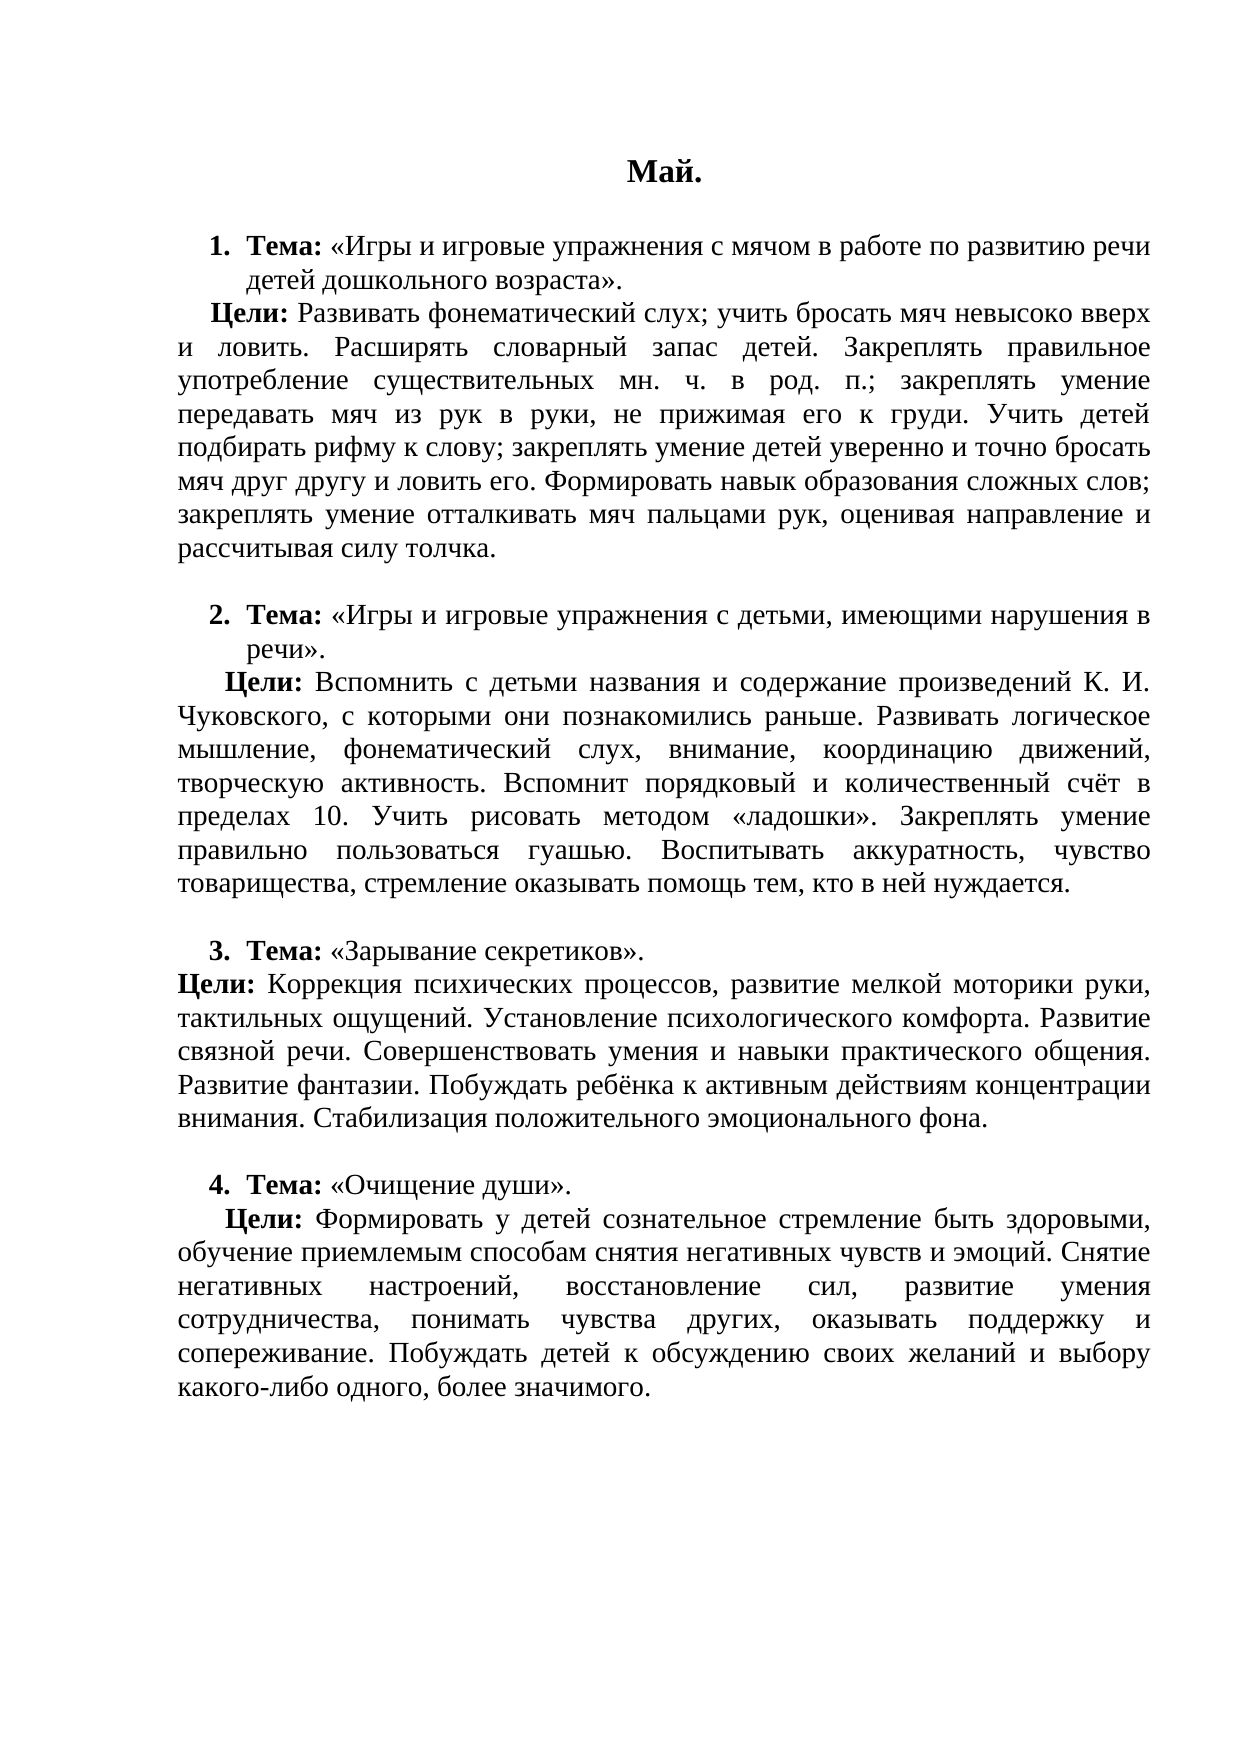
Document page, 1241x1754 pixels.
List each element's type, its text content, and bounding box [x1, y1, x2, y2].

text Цели: Формировать у детей сознательное стремление быть здоровыми, обучение приемлемым способам снятия негативных чувств и эмоций. Снятие негативных настроений, восстановление сил, развитие умения сотрудничества, понимать чувства других, оказывать поддержку и сопереживание. Побуждать детей к обсуждению своих желаний и выбору какого-либо одного, более значимого. [177, 1201, 1152, 1402]
list Тема: «Игры и игровые упражнения с детьми, имеющими нарушения в речи». [208, 597, 1152, 664]
list Тема: «Зарывание секретиков». [208, 933, 1152, 966]
text Цели: Развивать фонематический слух; учить бросать мяч невысоко вверх и ловить. Расширять словарный запас детей. Закреплять правильное употребление существительных мн. ч. в род. п.; закреплять умение передавать мяч из рук в руки, не прижимая его к груди. Учить детей подбирать рифму к слову; закреплять умение детей уверенно и точно бросать мяч друг другу и ловить его. Формировать навык образования сложных слов; закреплять умение отталкивать мяч пальцами рук, оценивая направление и рассчитывая силу толчка. [177, 295, 1152, 564]
list Тема: «Игры и игровые упражнения с мячом в работе по развитию речи детей дошкольного возраста». [208, 228, 1152, 295]
text Май. [177, 152, 1152, 190]
text Цели: Коррекция психических процессов, развитие мелкой моторики руки, тактильных ощущений. Установление психологического комфорта. Развитие связной речи. Совершенствовать умения и навыки практического общения. Развитие фантазии. Побуждать ребёнка к активным действиям концентрации внимания. Стабилизация положительного эмоционального фона. [177, 966, 1152, 1134]
text Цели: Вспомнить с детьми названия и содержание произведений К. И. Чуковского, с которыми они познакомились раньше. Развивать логическое мышление, фонематический слух, внимание, координацию движений, творческую активность. Вспомнит порядковый и количественный счёт в пределах 10. Учить рисовать методом «ладошки». Закреплять умение правильно пользоваться гуашью. Воспитывать аккуратность, чувство товарищества, стремление оказывать помощь тем, кто в ней нуждается. [177, 664, 1152, 899]
list Тема: «Очищение души». [208, 1167, 1152, 1201]
